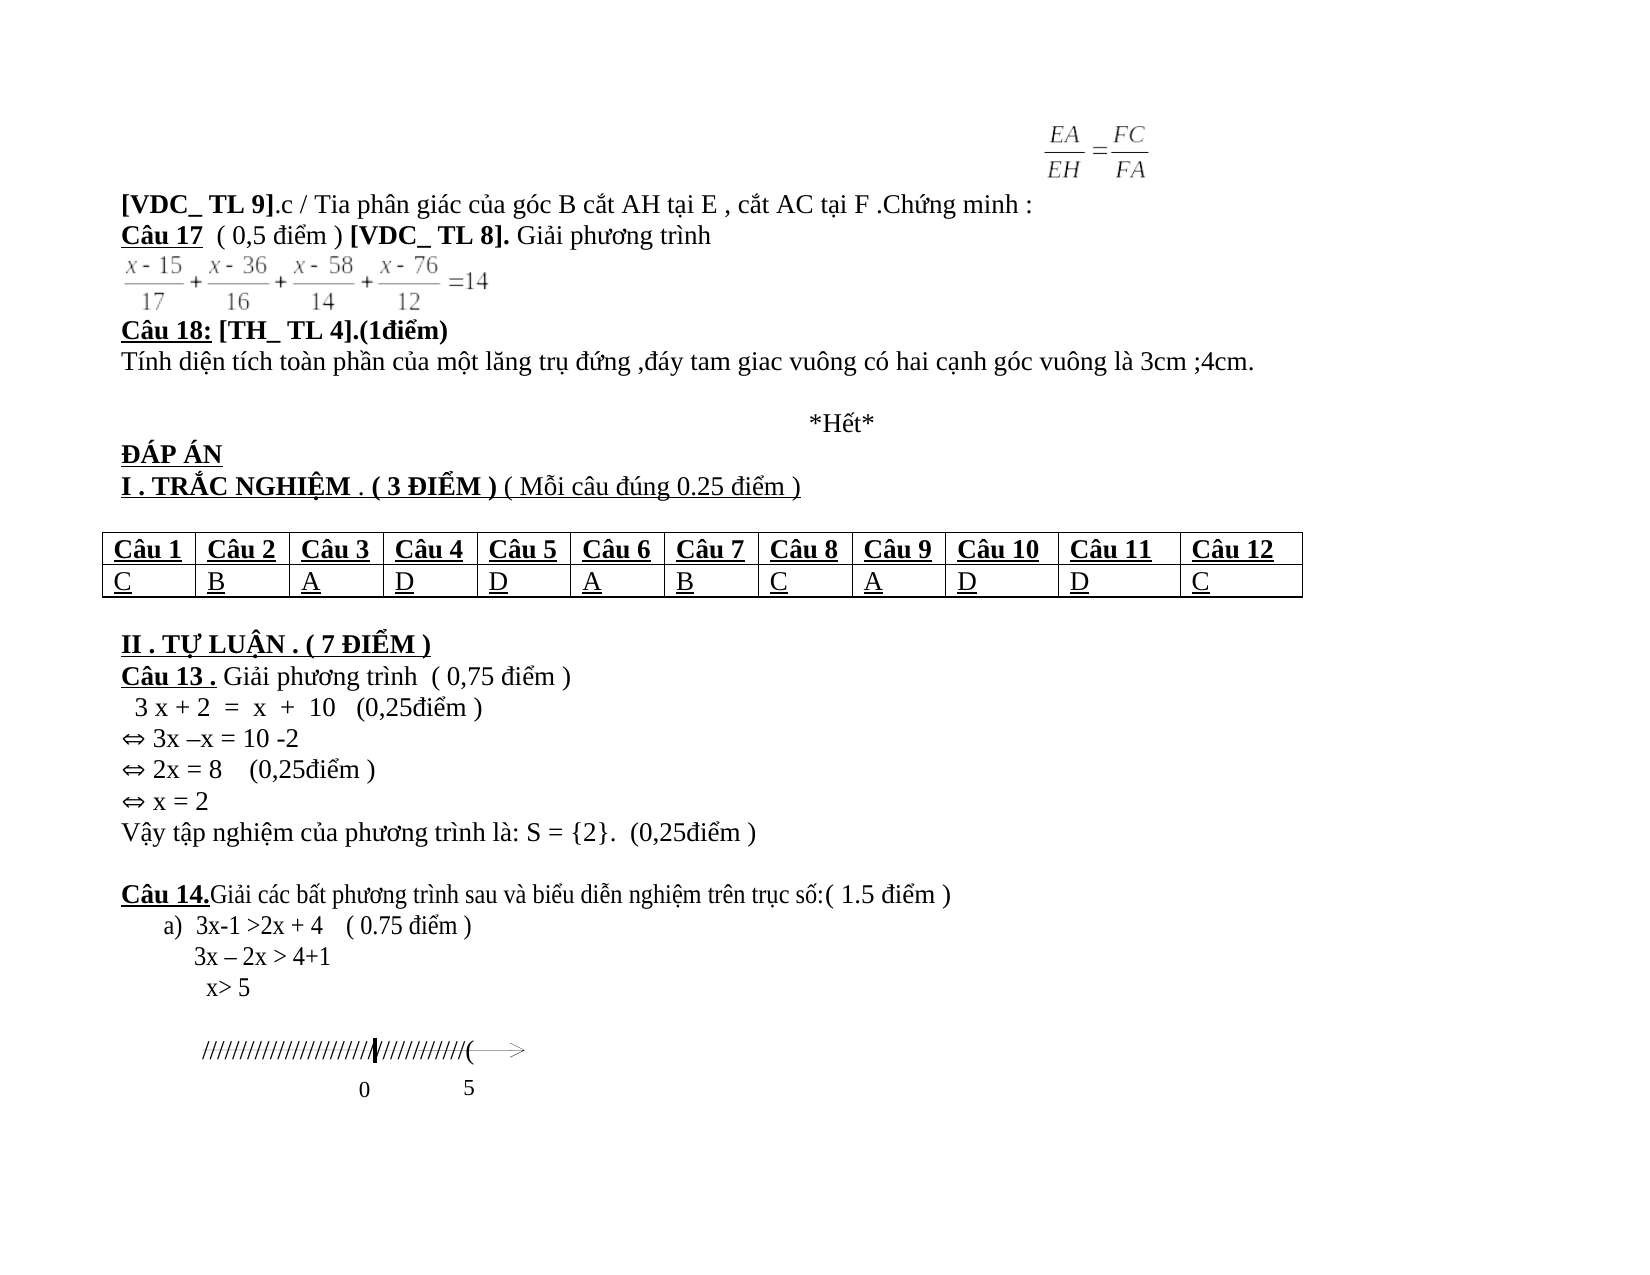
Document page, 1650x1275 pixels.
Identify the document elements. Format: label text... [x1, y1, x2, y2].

table_header Câu 7 [665, 533, 758, 564]
table_header Câu 11 [1059, 533, 1180, 564]
table_cell A [853, 565, 945, 596]
text Tính diện tích toàn phần của một lăng trụ đứng ,đáy tam giac vuông có hai cạnh góc vuông là 3cm ;4cm. [121, 345, 1562, 376]
table_cell D [478, 565, 570, 596]
table_cell D [946, 565, 1058, 596]
text Câu 13 . Giải phương trình ( 0,75 điểm ) [121, 660, 1562, 691]
table_cell A [571, 565, 664, 596]
text ĐÁP ÁN [121, 439, 1562, 470]
table_cell C [759, 565, 852, 596]
table_cell D [384, 565, 477, 596]
text a) 3x-1 >2x + 4 ( 0.75 điểm ) [121, 909, 1562, 940]
table_cell D [1059, 565, 1180, 596]
table_cell C [1181, 565, 1302, 596]
table_header Câu 1 [103, 533, 195, 564]
table_cell A [290, 565, 383, 596]
text Vậy tập nghiệm của phương trình là: S = {2}. (0,25điểm ) [121, 816, 1562, 847]
table_cell C [103, 565, 195, 596]
table_header Câu 5 [478, 533, 570, 564]
text II . TỰ LUẬN . ( 7 ĐIỂM ) [121, 629, 1562, 660]
table_header Câu 4 [384, 533, 477, 564]
table_header Câu 2 [196, 533, 289, 564]
text Câu 18: [TH_ TL 4].(1điểm) [121, 314, 1562, 345]
text 2x = 8 (0,25điểm ) [121, 753, 1562, 784]
text [VDC_ TL 9].c / Tia phân giác của góc B cắt AH tại E , cắt AC tại F .Chứng minh : [121, 119, 1562, 219]
text Câu 14.Giải các bất phương trình sau và biểu diễn nghiệm trên trục số:( 1.5 điểm ) [121, 878, 1562, 909]
text x = 2 [121, 784, 1562, 816]
text 3 x + 2 = x + 10 (0,25điểm ) [121, 691, 1562, 722]
text 3x – 2x > 4+1 [121, 940, 1562, 972]
text I . TRẮC NGHIỆM . ( 3 ĐIỂM ) ( Mỗi câu đúng 0.25 điểm ) [121, 470, 1562, 501]
text x> 5 [121, 972, 1562, 1003]
text Câu 17 ( 0,5 điểm ) [VDC_ TL 8]. Giải phương trình [121, 219, 1562, 251]
table_header Câu 3 [290, 533, 383, 564]
table_header Câu 9 [853, 533, 945, 564]
text 3x –x = 10 -2 [121, 722, 1562, 753]
table_cell B [196, 565, 289, 596]
table_header Câu 12 [1181, 533, 1302, 564]
text ///////////////////////////////////( [121, 1034, 1562, 1065]
text *Hết* [121, 407, 1562, 439]
table_header Câu 8 [759, 533, 852, 564]
table_header Câu 10 [946, 533, 1058, 564]
table_cell B [665, 565, 758, 596]
table_header Câu 6 [571, 533, 664, 564]
